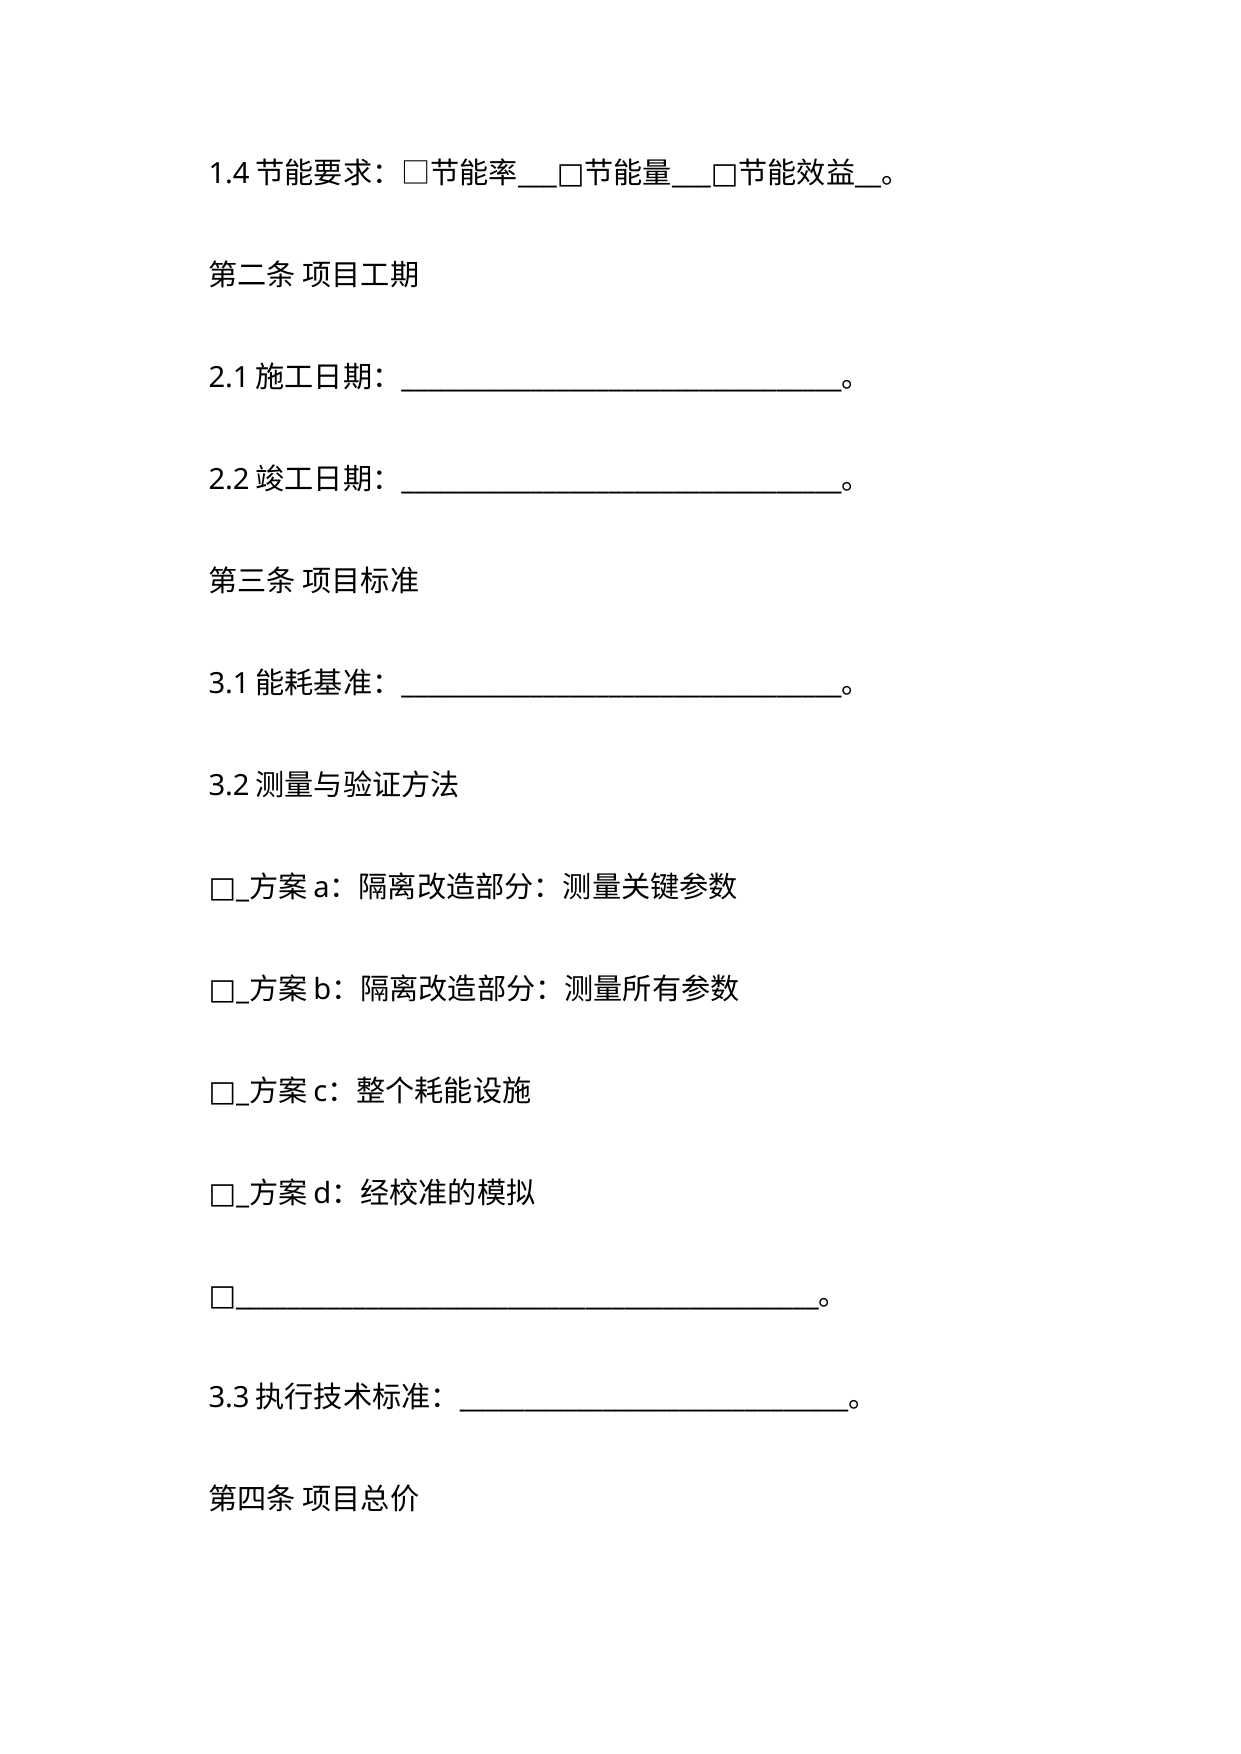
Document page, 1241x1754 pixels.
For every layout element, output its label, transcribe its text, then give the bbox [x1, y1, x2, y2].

text 2.1施工日期：__________________________________。 [150, 354, 1090, 396]
text □_方案a：隔离改造部分：测量关键参数 [150, 863, 1090, 906]
text □_方案c：整个耗能设施 [150, 1067, 1090, 1110]
text 第三条 项目标准 [150, 558, 1090, 600]
text 3.1能耗基准：__________________________________。 [150, 659, 1090, 702]
text 1.4节能要求：□节能率___□节能量___□节能效益__。 [150, 150, 1090, 192]
text □_方案b：隔离改造部分：测量所有参数 [150, 965, 1090, 1008]
text 第二条 项目工期 [150, 252, 1090, 294]
text □_方案d：经校准的模拟 [150, 1169, 1090, 1212]
text 3.3执行技术标准：______________________________。 [150, 1373, 1090, 1416]
text 2.2竣工日期：__________________________________。 [150, 456, 1090, 498]
text 3.2测量与验证方法 [150, 761, 1090, 804]
text 第四条 项目总价 [150, 1475, 1090, 1518]
text □_____________________________________________。 [150, 1271, 1090, 1314]
